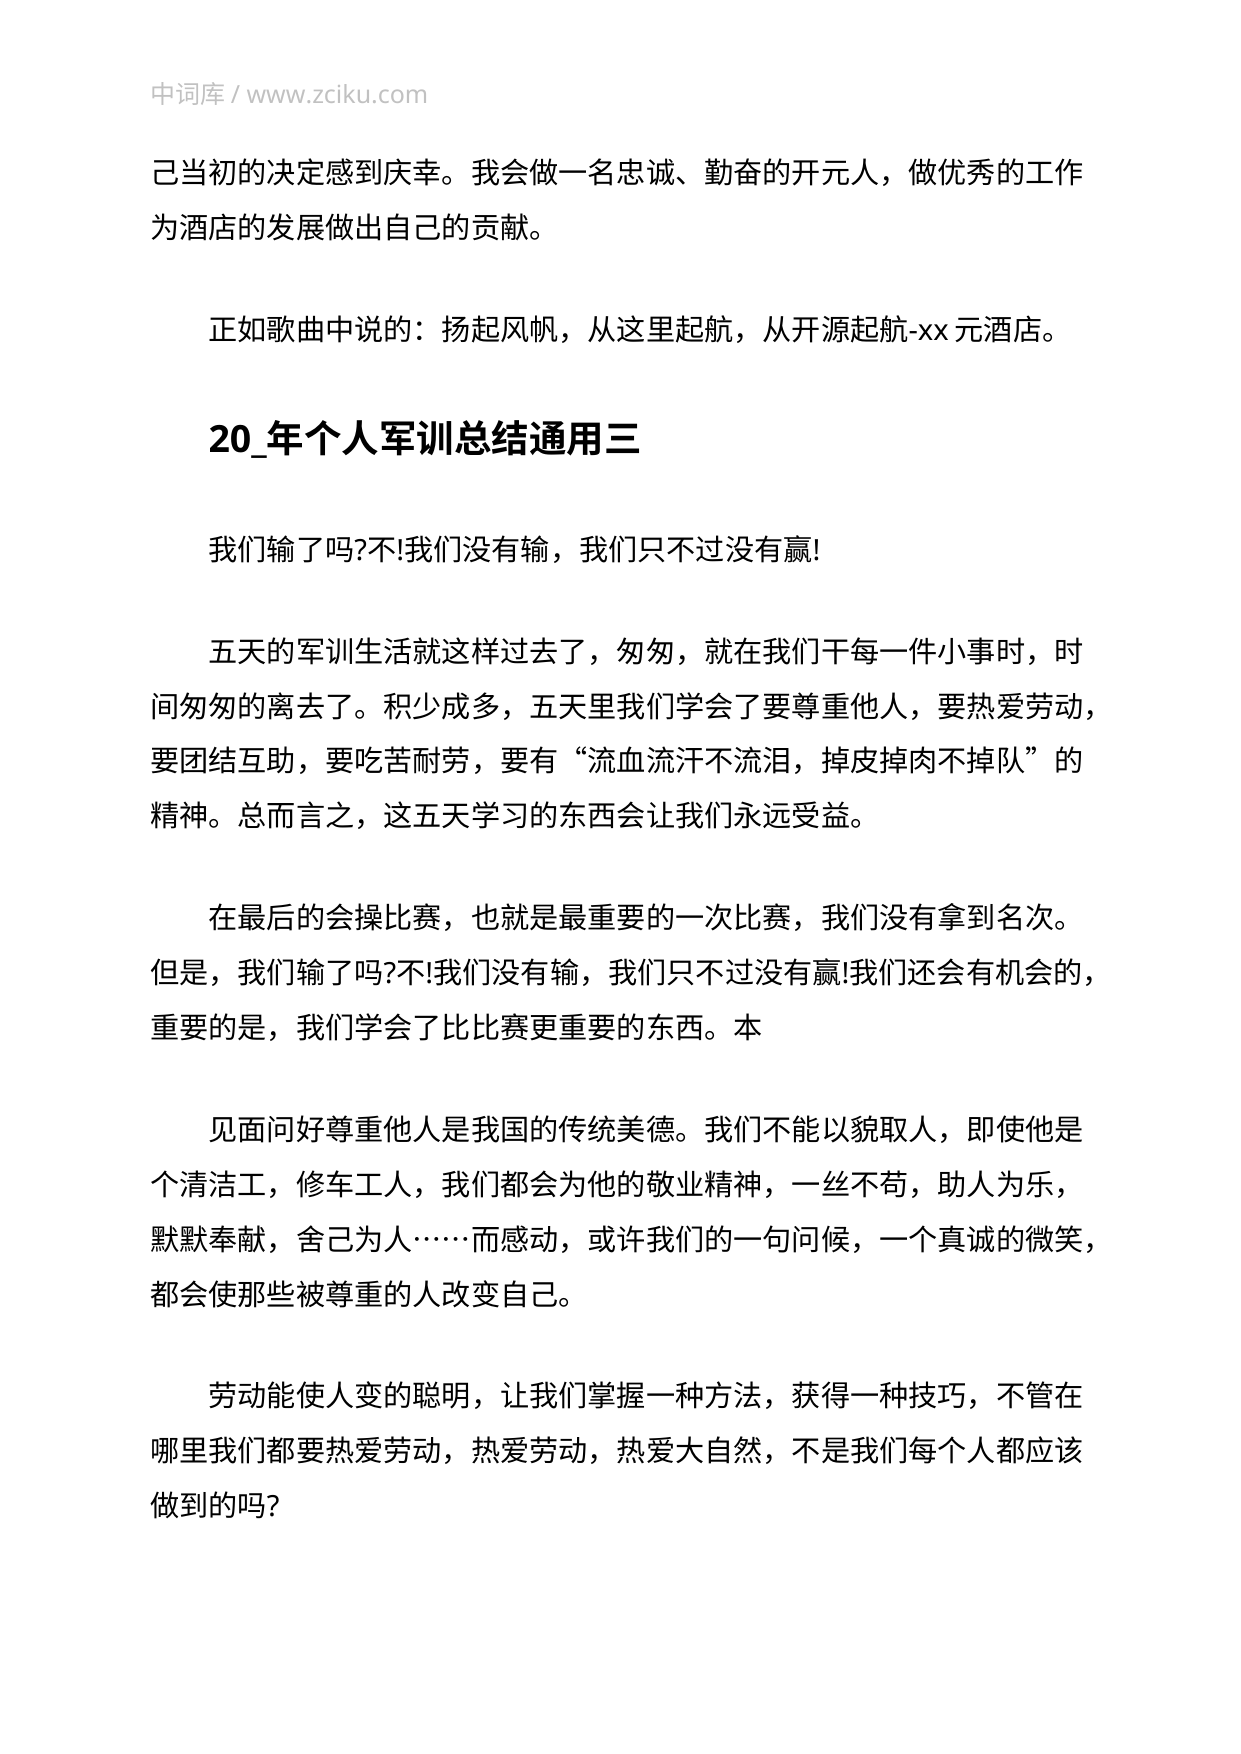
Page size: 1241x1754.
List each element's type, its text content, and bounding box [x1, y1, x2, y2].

text 20_年个人军训总结通用三 [150, 409, 1090, 463]
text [150, 150, 1090, 247]
text 正如歌曲中说的：扬起风帆，从这里起航，从开源起航-xx元酒店。 [150, 307, 1090, 349]
text 劳动能使人变的聪明，让我们掌握一种方法，获得一种技巧，不管在哪里我们都要热爱劳动，热爱劳动，热爱大自然，不是我们每个人都应该做到的吗? [150, 1373, 1090, 1525]
text 见面问好尊重他人是我国的传统美德。我们不能以貌取人，即使他是个清洁工，修车工人，我们都会为他的敬业精神，一丝不苟，助人为乐，默默奉献，舍己为人……而感动，或许我们的一句问候，一个真诚的微笑，都会使那些被尊重的人改变自己。 [150, 1106, 1090, 1313]
text 我们输了吗?不!我们没有输，我们只不过没有赢! [150, 526, 1090, 569]
text 在最后的会操比赛，也就是最重要的一次比赛，我们没有拿到名次。但是，我们输了吗?不!我们没有输，我们只不过没有赢!我们还会有机会的，重要的是，我们学会了比比赛更重要的东西。本 [150, 895, 1090, 1047]
text 五天的军训生活就这样过去了，匆匆，就在我们干每一件小事时，时间匆匆的离去了。积少成多，五天里我们学会了要尊重他人，要热爱劳动，要团结互助，要吃苦耐劳，要有“流血流汗不流泪，掉皮掉肉不掉队”的精神。总而言之，这五天学习的东西会让我们永远受益。 [150, 628, 1090, 835]
